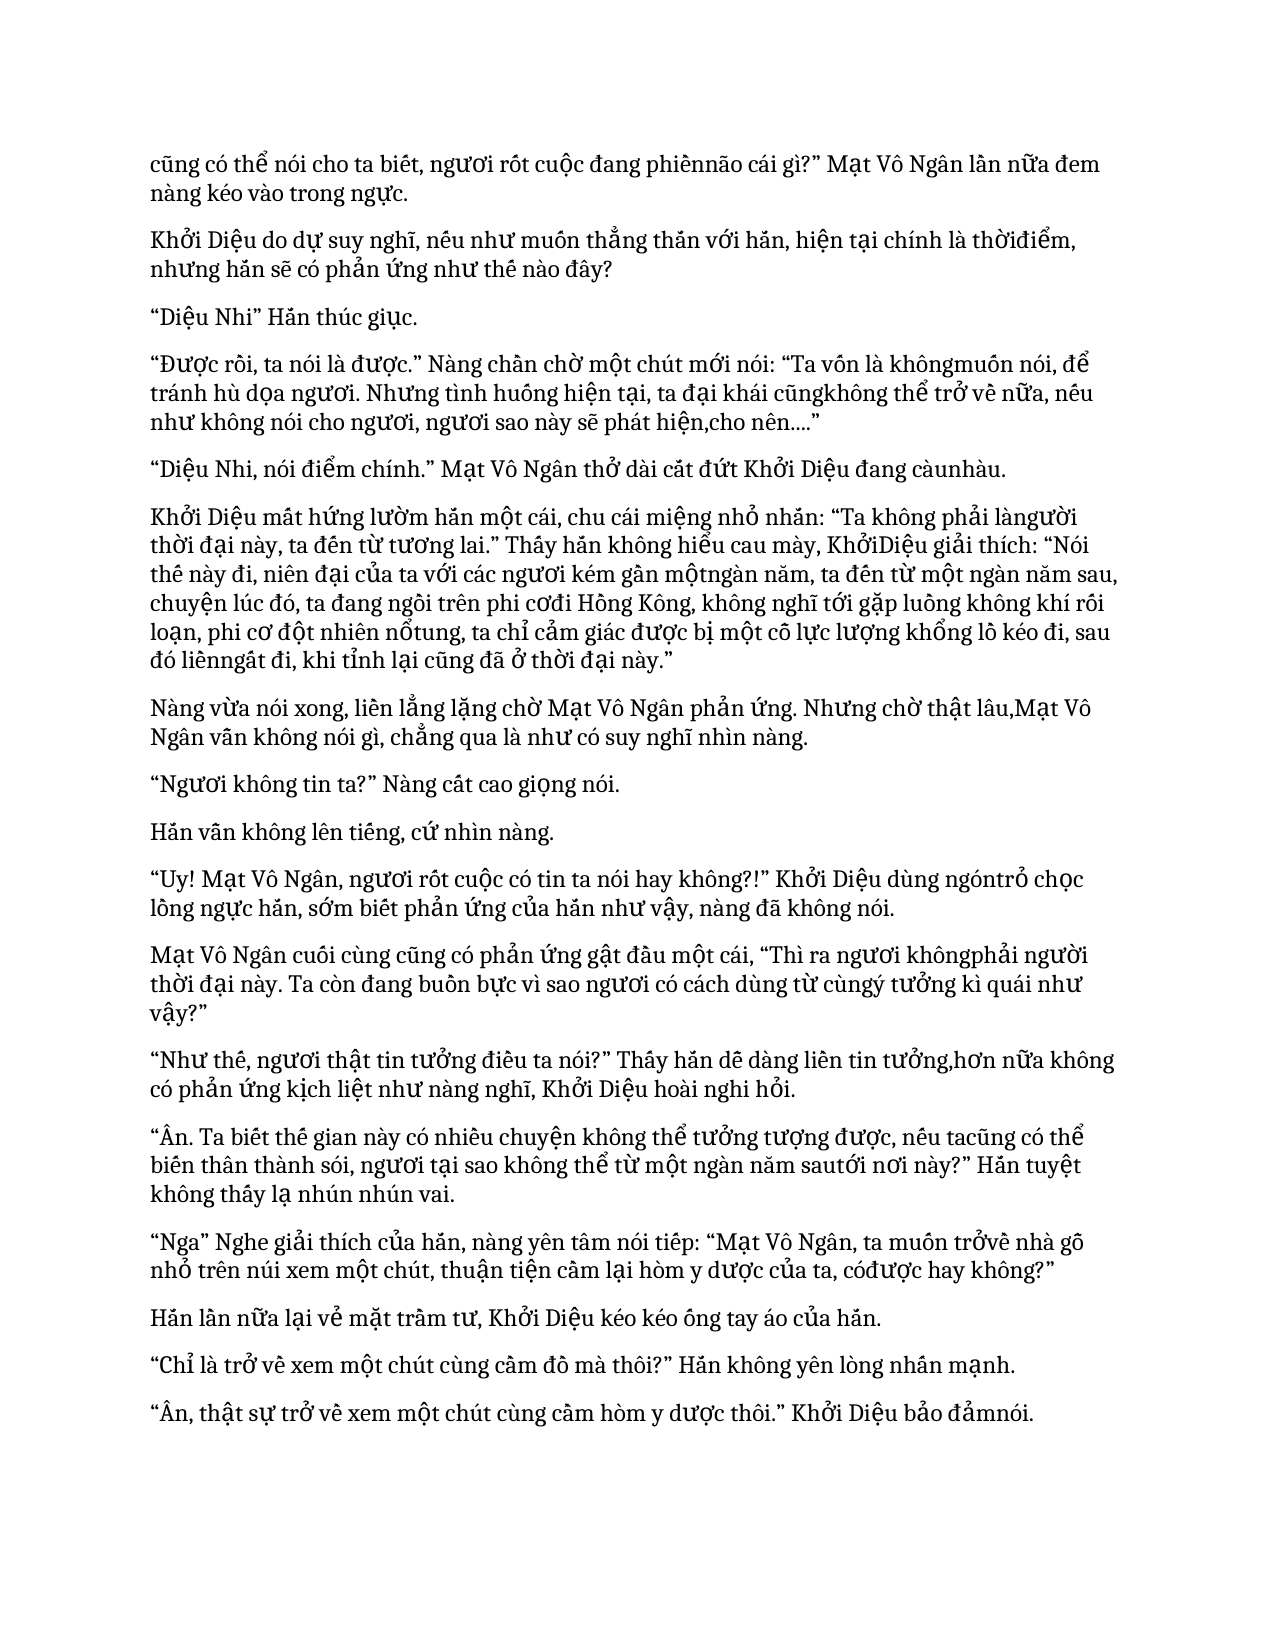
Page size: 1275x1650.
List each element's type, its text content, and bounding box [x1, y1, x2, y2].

text “Được rồi, ta nói là được.” Nàng chần chờ một chút mới nói: “Ta vốn là khôngmuốn nói, để tránh hù dọa ngươi. Nhưng tình huống hiện tại, ta đại khái cũngkhông thể trở về nữa, nếu như không nói cho ngươi, ngươi sao này sẽ phát hiện,cho nên....” [150, 350, 1125, 436]
text “Chỉ là trở về xem một chút cùng cầm đồ mà thôi?” Hắn không yên lòng nhấn mạnh. [150, 1351, 1125, 1380]
text Mạt Vô Ngân cuối cùng cũng có phản ứng gật đầu một cái, “Thì ra ngươi khôngphải người thời đại này. Ta còn đang buồn bực vì sao ngươi có cách dùng từ cùngý tưởng kì quái như vậy?” [150, 941, 1125, 1027]
text Khởi Diệu do dự suy nghĩ, nếu như muốn thẳng thắn với hắn, hiện tại chính là thờiđiểm, nhưng hắn sẽ có phản ứng như thế nào đây? [150, 226, 1125, 284]
text “Diệu Nhi” Hắn thúc giục. [150, 302, 1125, 331]
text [150, 150, 1125, 207]
text “Ngươi không tin ta?” Nàng cất cao giọng nói. [150, 770, 1125, 799]
text “Uy! Mạt Vô Ngân, ngươi rốt cuộc có tin ta nói hay không?!” Khởi Diệu dùng ngóntrỏ chọc lồng ngực hắn, sớm biết phản ứng của hắn như vậy, nàng đã không nói. [150, 865, 1125, 922]
text “Ân. Ta biết thế gian này có nhiều chuyện không thể tưởng tượng được, nếu tacũng có thể biến thân thành sói, ngươi tại sao không thể từ một ngàn năm sautới nơi này?” Hắn tuyệt không thấy lạ nhún nhún vai. [150, 1122, 1125, 1209]
text “Ân, thật sự trở về xem một chút cùng cầm hòm y dược thôi.” Khởi Diệu bảo đảmnói. [150, 1399, 1125, 1427]
text Khởi Diệu mất hứng lườm hắn một cái, chu cái miệng nhỏ nhắn: “Ta không phải làngười thời đại này, ta đến từ tương lai.” Thấy hắn không hiểu cau mày, KhởiDiệu giải thích: “Nói thế này đi, niên đại của ta với các ngươi kém gần mộtngàn năm, ta đến từ một ngàn năm sau, chuyện lúc đó, ta đang ngồi trên phi cơđi Hồng Kông, không nghĩ tới gặp luồng không khí rối loạn, phi cơ đột nhiên nổtung, ta chỉ cảm giác được bị một cỗ lực lượng khổng lồ kéo đi, sau đó liềnngất đi, khi tỉnh lại cũng đã ở thời đại này.” [150, 502, 1125, 675]
text “Diệu Nhi, nói điểm chính.” Mạt Vô Ngân thở dài cắt đứt Khởi Diệu đang càunhàu. [150, 455, 1125, 484]
text “Như thế, ngươi thật tin tưởng điều ta nói?” Thấy hắn dễ dàng liền tin tưởng,hơn nữa không có phản ứng kịch liệt như nàng nghĩ, Khởi Diệu hoài nghi hỏi. [150, 1046, 1125, 1104]
text Hắn vẫn không lên tiếng, cứ nhìn nàng. [150, 817, 1125, 846]
text Hắn lần nữa lại vẻ mặt trầm tư, Khởi Diệu kéo kéo ống tay áo của hắn. [150, 1304, 1125, 1332]
text “Nga” Nghe giải thích của hắn, nàng yên tâm nói tiếp: “Mạt Vô Ngân, ta muốn trởvề nhà gỗ nhỏ trên núi xem một chút, thuận tiện cầm lại hòm y dược của ta, cóđược hay không?” [150, 1227, 1125, 1285]
text Nàng vừa nói xong, liền lẳng lặng chờ Mạt Vô Ngân phản ứng. Nhưng chờ thật lâu,Mạt Vô Ngân vẫn không nói gì, chẳng qua là như có suy nghĩ nhìn nàng. [150, 694, 1125, 751]
